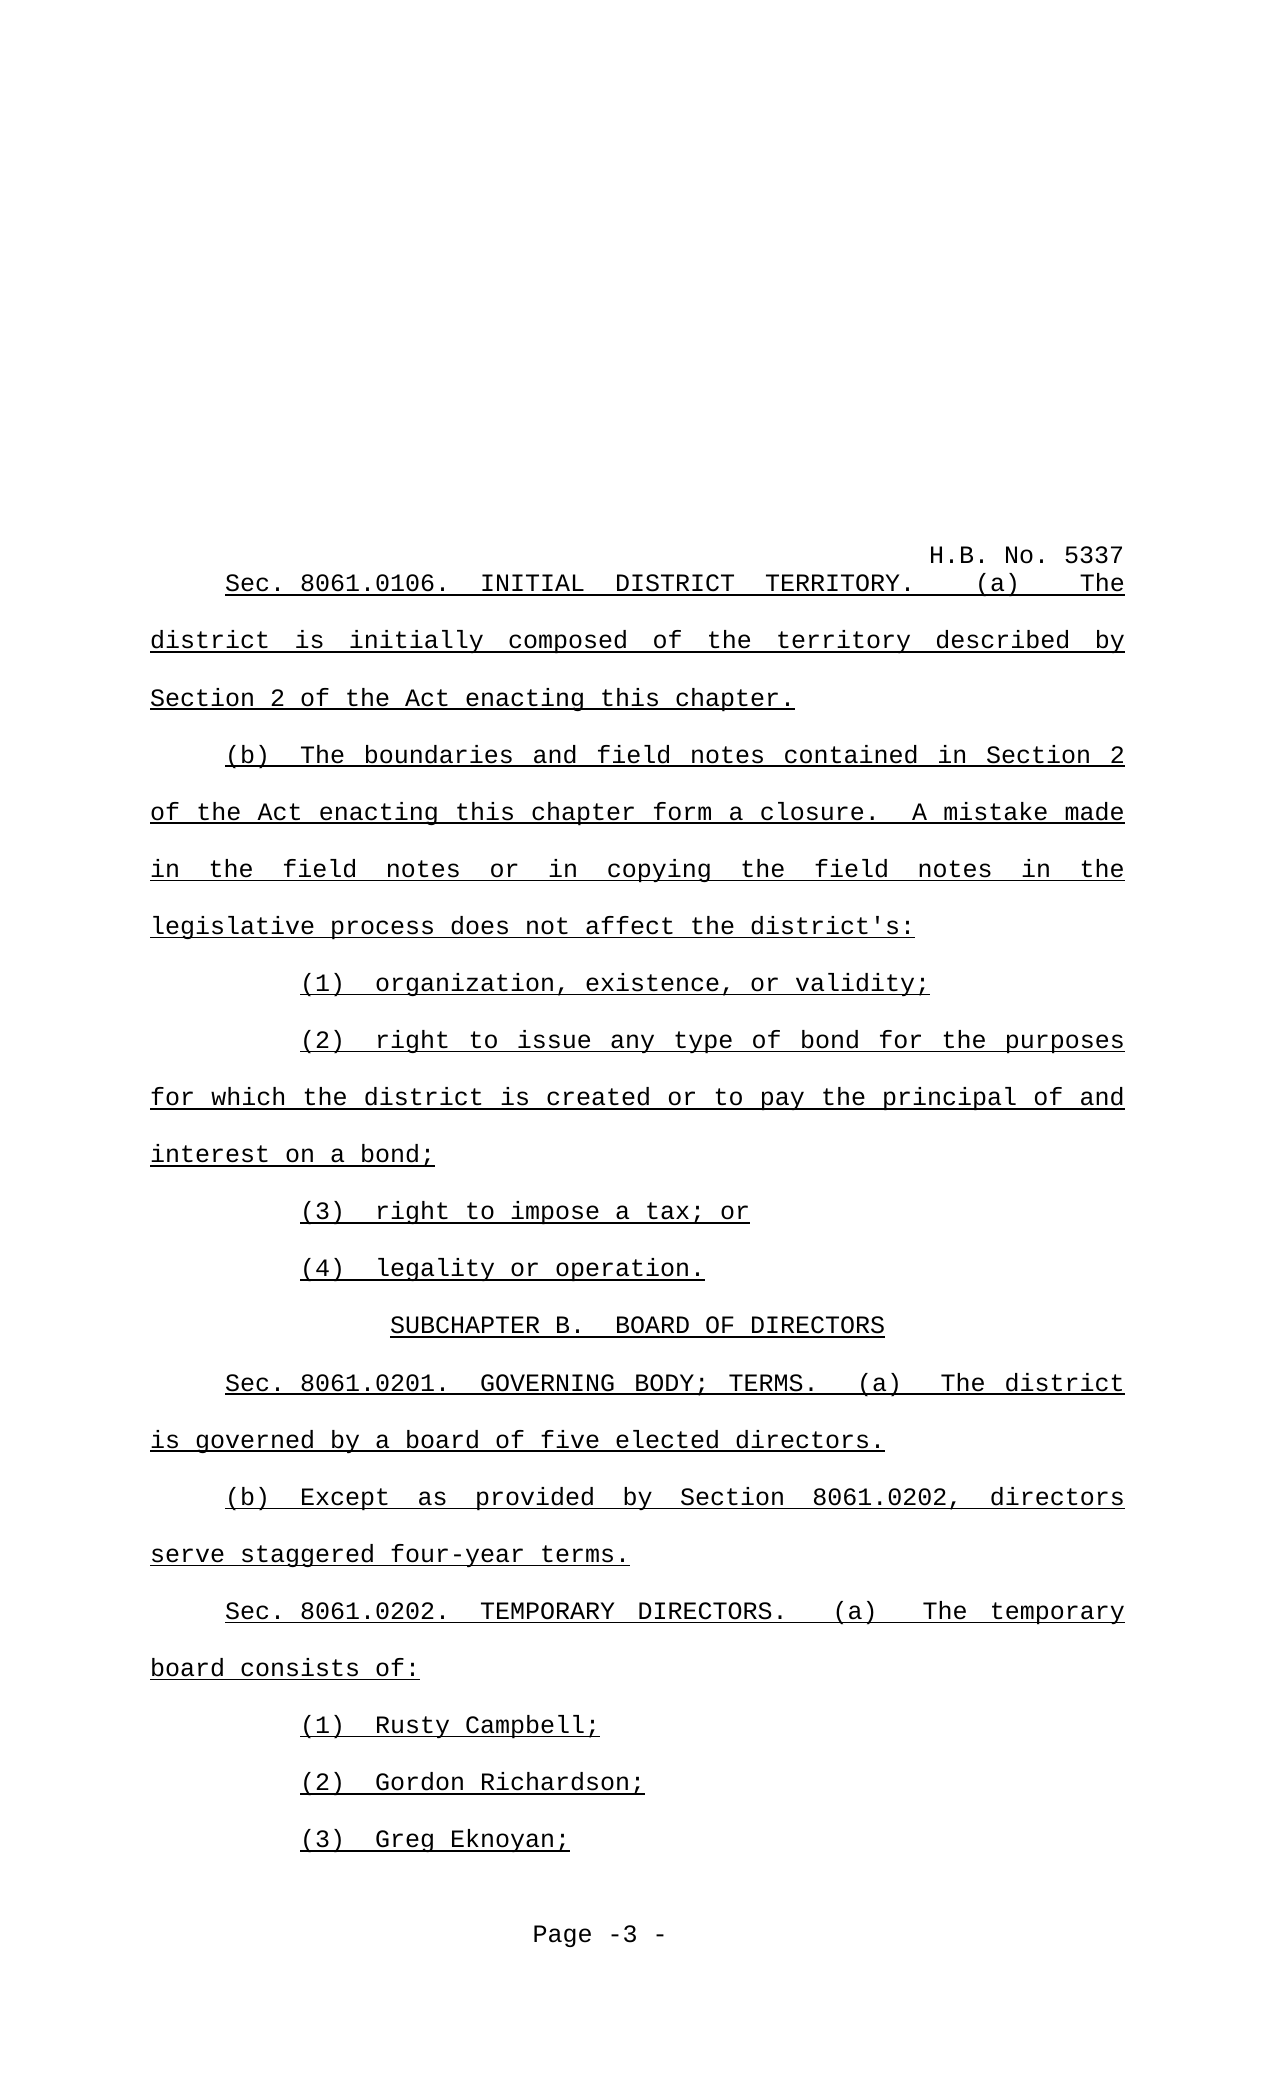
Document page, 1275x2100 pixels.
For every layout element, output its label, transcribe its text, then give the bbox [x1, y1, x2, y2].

text (b) The boundaries and field notes contained in Section 2 of the Act enacting this chapter form a closure. A mistake made in the field notes or in copying the field notes in the legislative process does not affect the district's: [150, 742, 1125, 822]
text Sec. 8061.0202. TEMPORARY DIRECTORS. (a) The temporary board consists of: [150, 1598, 1125, 1684]
text (2) Gordon Richardson; [150, 1769, 1125, 1798]
text (1) organization, existence, or validity; [150, 970, 1125, 999]
text (3) Greg Eknoyan; [150, 1827, 1125, 1855]
text Sec. 8061.0106. INITIAL DISTRICT TERRITORY. (a) The district is initially composed of the territory described by Section 2 of the Act enacting this chapter. [150, 571, 1125, 651]
text (3) right to impose a tax; or [150, 1199, 1125, 1227]
text (1) Rusty Campbell; [150, 1712, 1125, 1741]
text Sec. 8061.0106. INITIAL DISTRICT TERRITORY. (a) The district is initially composed of the territory described by Section 2 of the Act enacting this chapter. [150, 653, 1125, 713]
text (b) The boundaries and field notes contained in Section 2 of the Act enacting this chapter form a closure. A mistake made in the field notes or in copying the field notes in the legislative process does not affect the district's: [150, 824, 1125, 880]
text Sec. 8061.0201. GOVERNING BODY; TERMS. (a) The district is governed by a board of five elected directors. [150, 1370, 1125, 1456]
text SUBCHAPTER B. BOARD OF DIRECTORS [150, 1313, 1125, 1341]
text (2) right to issue any type of bond for the purposes for which the district is created or to pay the principal of and interest on a bond; [150, 1110, 1125, 1170]
text (4) legality or operation. [150, 1256, 1125, 1284]
text (b) The boundaries and field notes contained in Section 2 of the Act enacting this chapter form a closure. A mistake made in the field notes or in copying the field notes in the legislative process does not affect the district's: [150, 881, 1125, 942]
text (b) Except as provided by Section 8061.0202, directors serve staggered four-year terms. [150, 1484, 1125, 1570]
text (2) right to issue any type of bond for the purposes for which the district is created or to pay the principal of and interest on a bond; [150, 1027, 1125, 1108]
